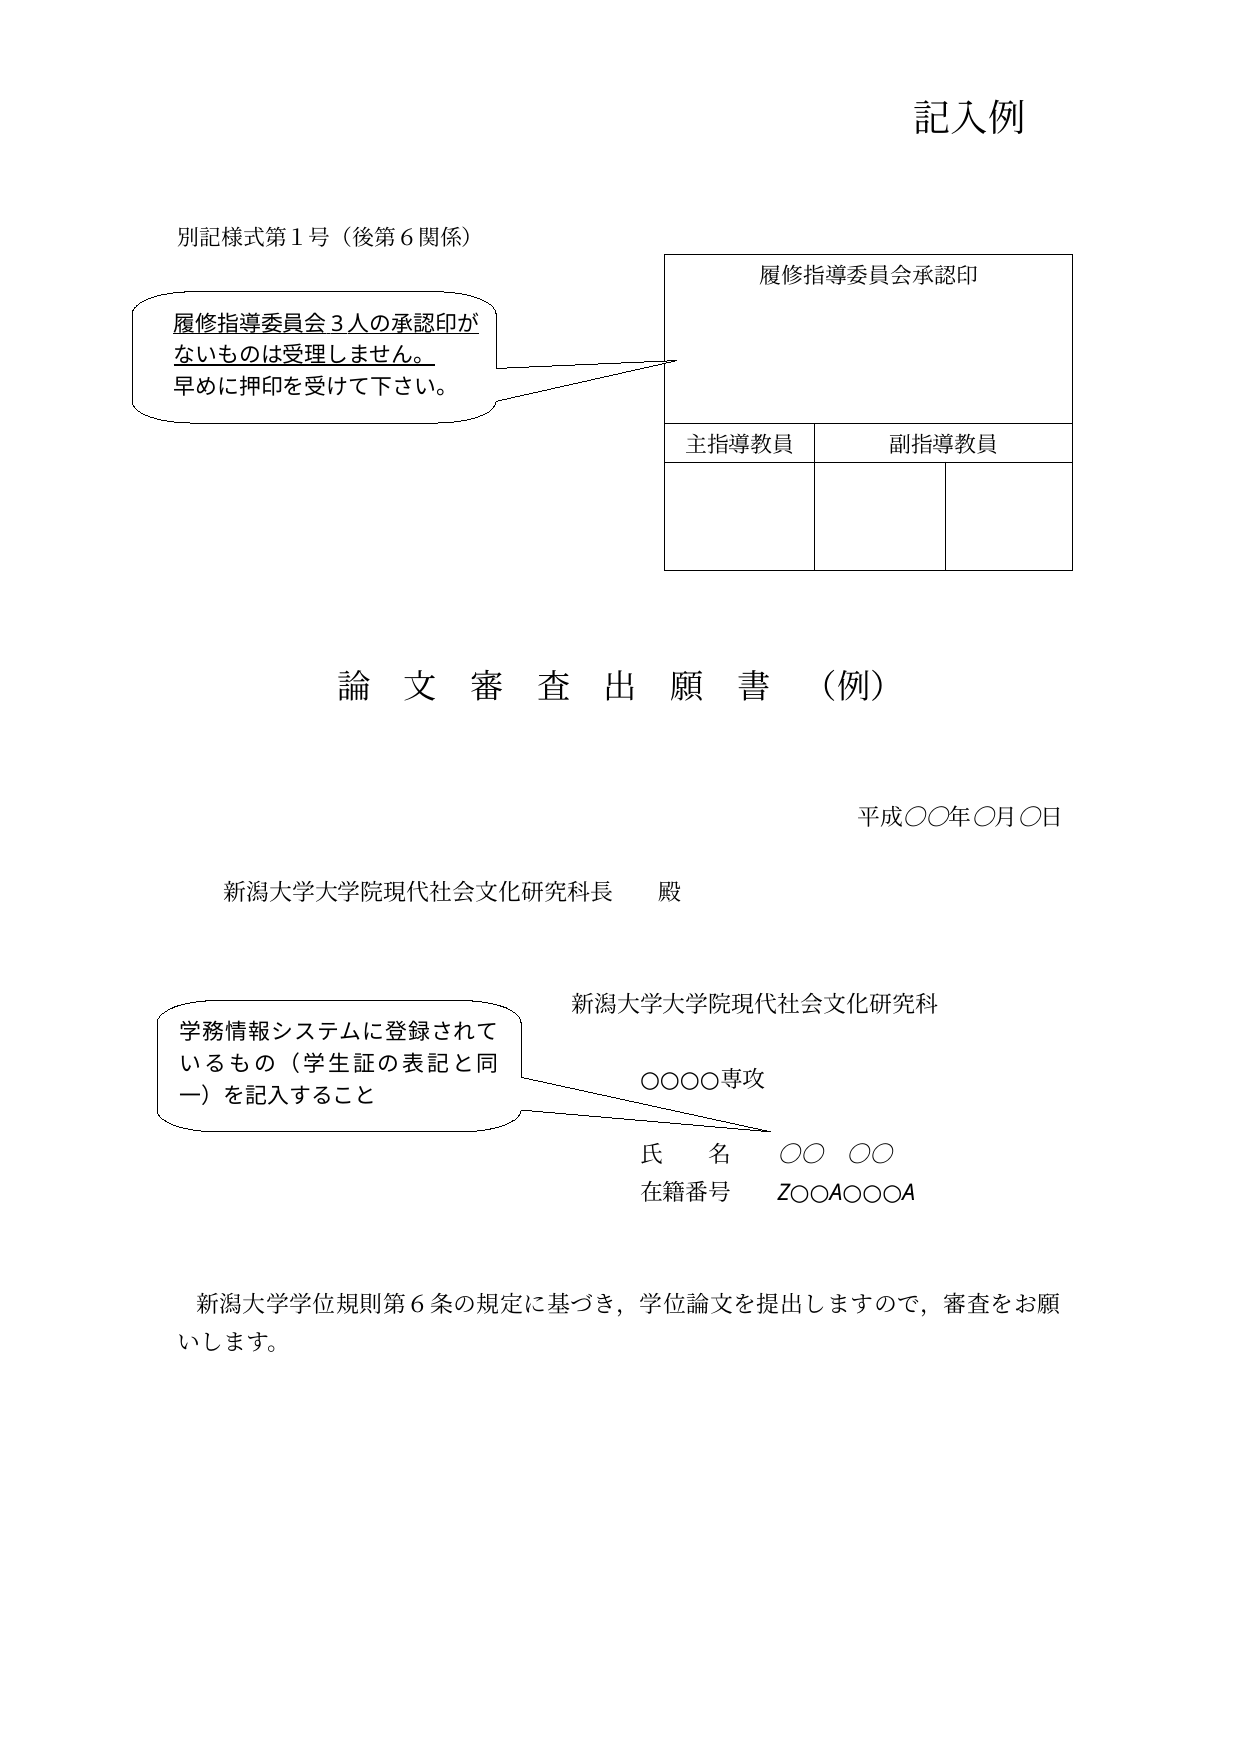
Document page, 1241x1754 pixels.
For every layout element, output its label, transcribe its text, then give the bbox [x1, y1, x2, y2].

table_cell [815, 463, 945, 570]
text 在籍番号 Z○○A○○○A [177, 1171, 1063, 1209]
text 別記様式第１号（後第６関係） [177, 217, 1063, 254]
table_cell [946, 463, 1072, 570]
text 論 文 審 査 出 願 書 （例） [177, 646, 1063, 721]
table_cell 主指導教員 [665, 424, 814, 462]
table_cell [665, 463, 814, 570]
text 新潟大学学位規則第６条の規定に基づき，学位論文を提出しますので，審査をお願いします。 [177, 1284, 1063, 1359]
text 新潟大学大学院現代社会文化研究科 [177, 984, 1063, 1021]
text 氏 名 ○○ ○○ [177, 1134, 1063, 1171]
text ○○○○専攻 [522, 1059, 1063, 1096]
table_cell 副指導教員 [815, 424, 1072, 462]
table_header 履修指導委員会承認印 [665, 255, 1072, 423]
text 平成○○年○月○日 [177, 796, 1063, 834]
text 新潟大学大学院現代社会文化研究科長 殿 [177, 871, 1063, 909]
